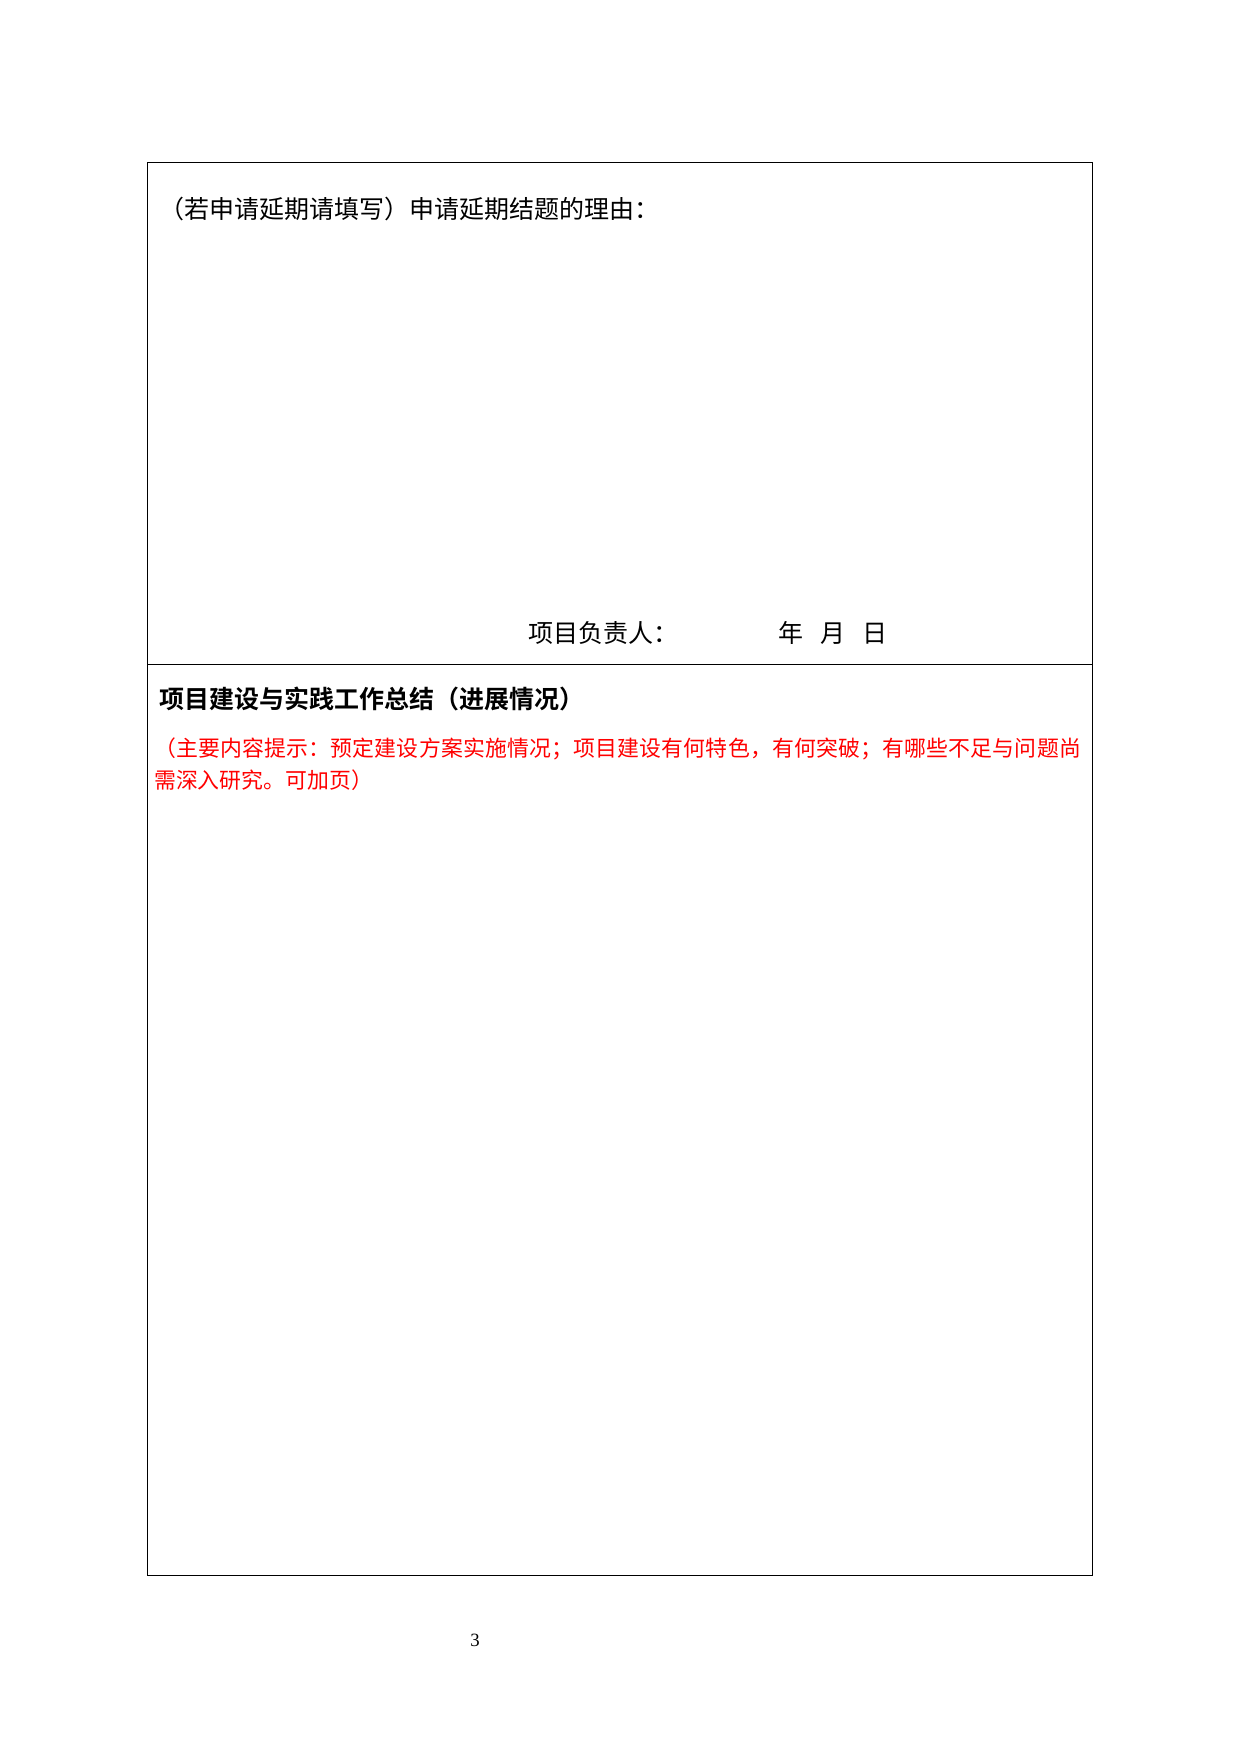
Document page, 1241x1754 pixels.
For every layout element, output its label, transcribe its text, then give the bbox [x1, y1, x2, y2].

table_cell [148, 665, 1092, 1575]
table_cell （若申请延期请填写）申请延期结题的理由： 项目负责人： 年 月 日 [148, 163, 1092, 664]
